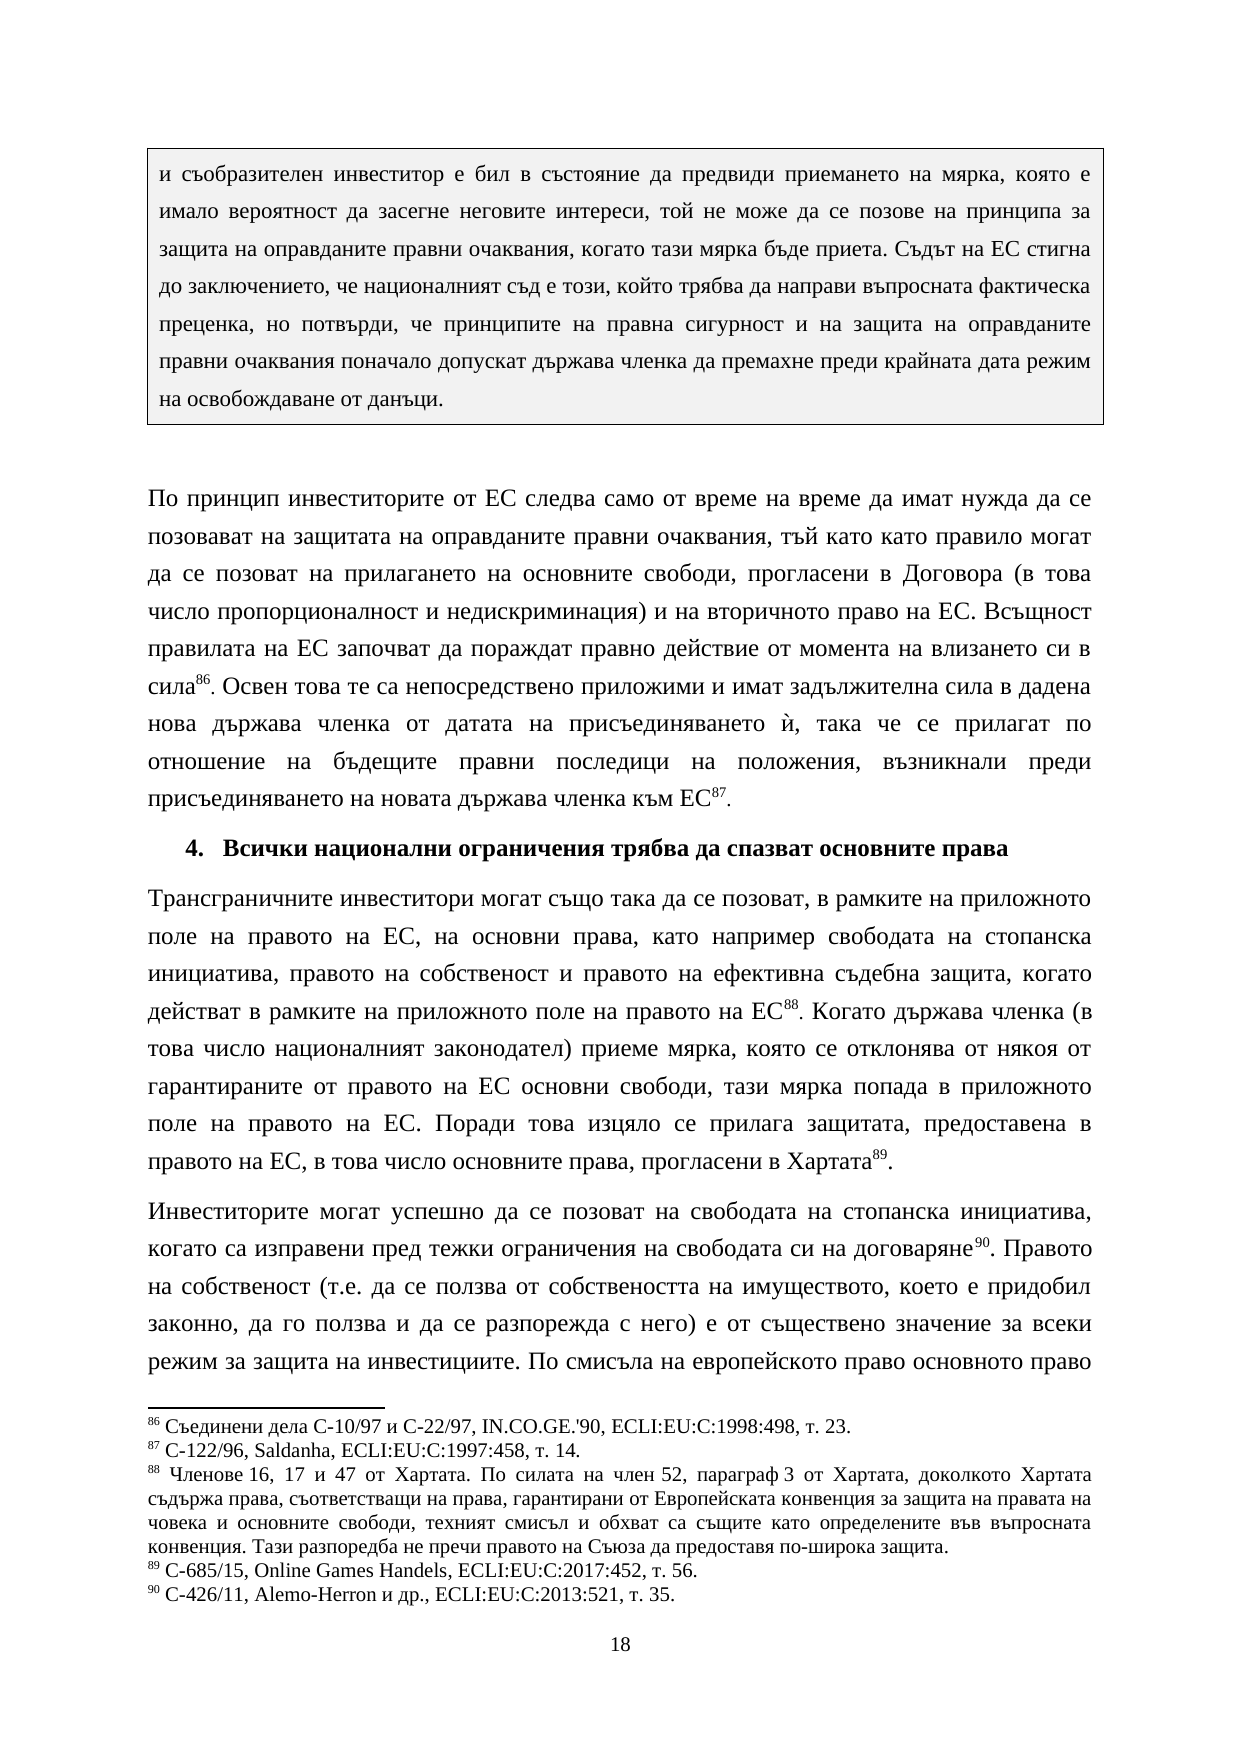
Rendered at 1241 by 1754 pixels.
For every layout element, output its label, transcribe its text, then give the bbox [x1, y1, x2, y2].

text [148, 1187, 1093, 1375]
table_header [148, 149, 1103, 424]
text Трансграничните инвеститори могат също така да се позоват, в рамките на приложното поле на правото на ЕС, на основни права, като например свободата на стопанска инициатива, правото на собственост и правото на ефективна съдебна защита, когато действат в рамките на приложното поле на правото на ЕС. Когато държава членка (в това число националният законодател) приеме мярка, която се отклонява от някоя от гарантираните от правото на ЕС основни свободи, тази мярка попада в приложното поле на правото на ЕС. Поради това изцяло се прилага защитата, предоставена в правото на ЕС, в това число основните права, прогласени в Хартата. [148, 875, 1093, 1175]
text По принцип инвеститорите от ЕС следва само от време на време да имат нужда да се позовават на защитата на оправданите правни очаквания, тъй като като правило могат да се позоват на прилагането на основните свободи, прогласени в Договора (в това число пропорционалност и недискриминация) и на вторичното право на ЕС. Всъщност правилата на ЕС започват да пораждат правно действие от момента на влизането си в сила. Освен това те са непосредствено приложими и имат задължителна сила в дадена нова държава членка от датата на присъединяването ѝ, така че се прилагат по отношение на бъдещите правни последици на положения, възникнали преди присъединяването на новата държава членка към ЕС. [148, 475, 1093, 812]
list Всички национални ограничения трябва да спазват основните права [185, 825, 1093, 862]
